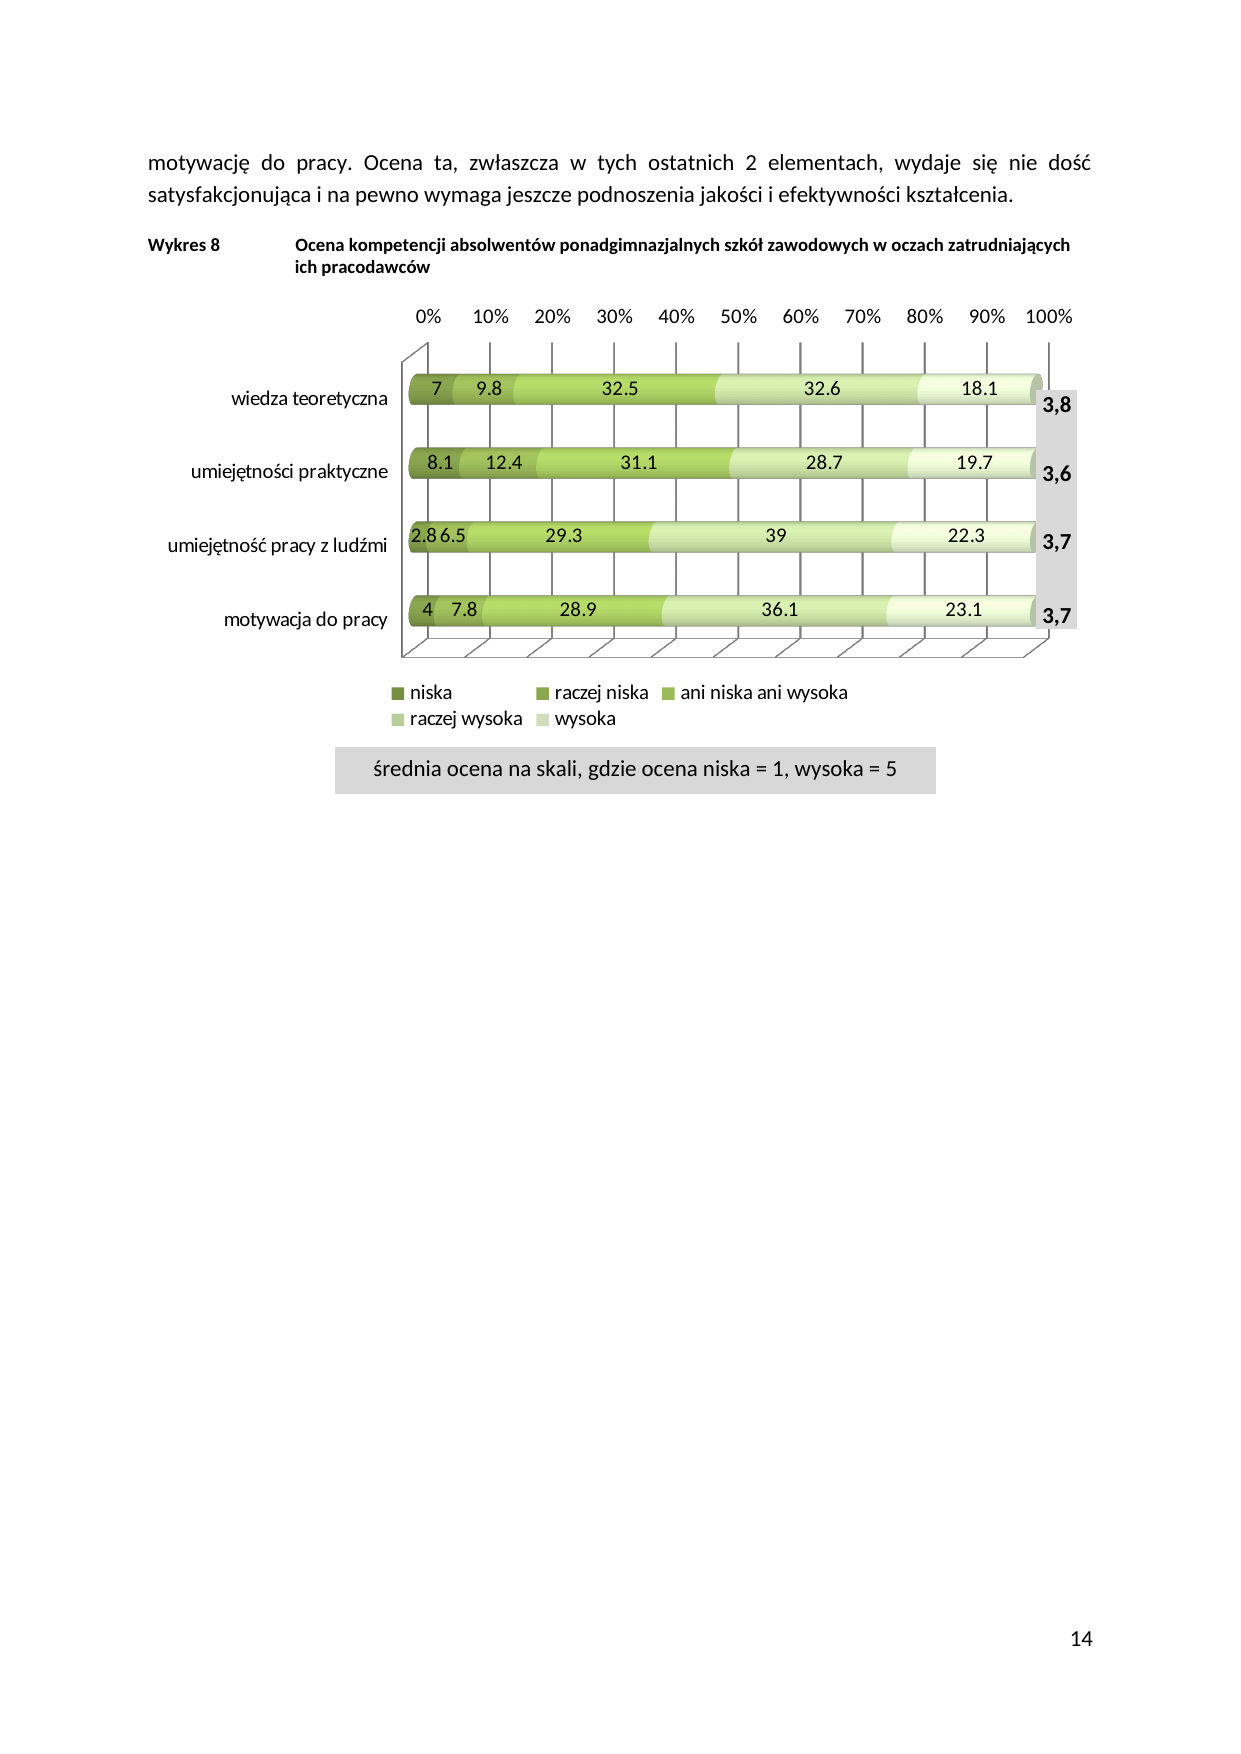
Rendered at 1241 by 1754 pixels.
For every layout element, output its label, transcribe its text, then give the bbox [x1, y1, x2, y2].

text Wykres 8 Ocena kompetencji absolwentów ponadgimnazjalnych szkół zawodowych w oczach zatrudniających ich pracodawców [148, 233, 1093, 279]
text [148, 148, 1093, 208]
